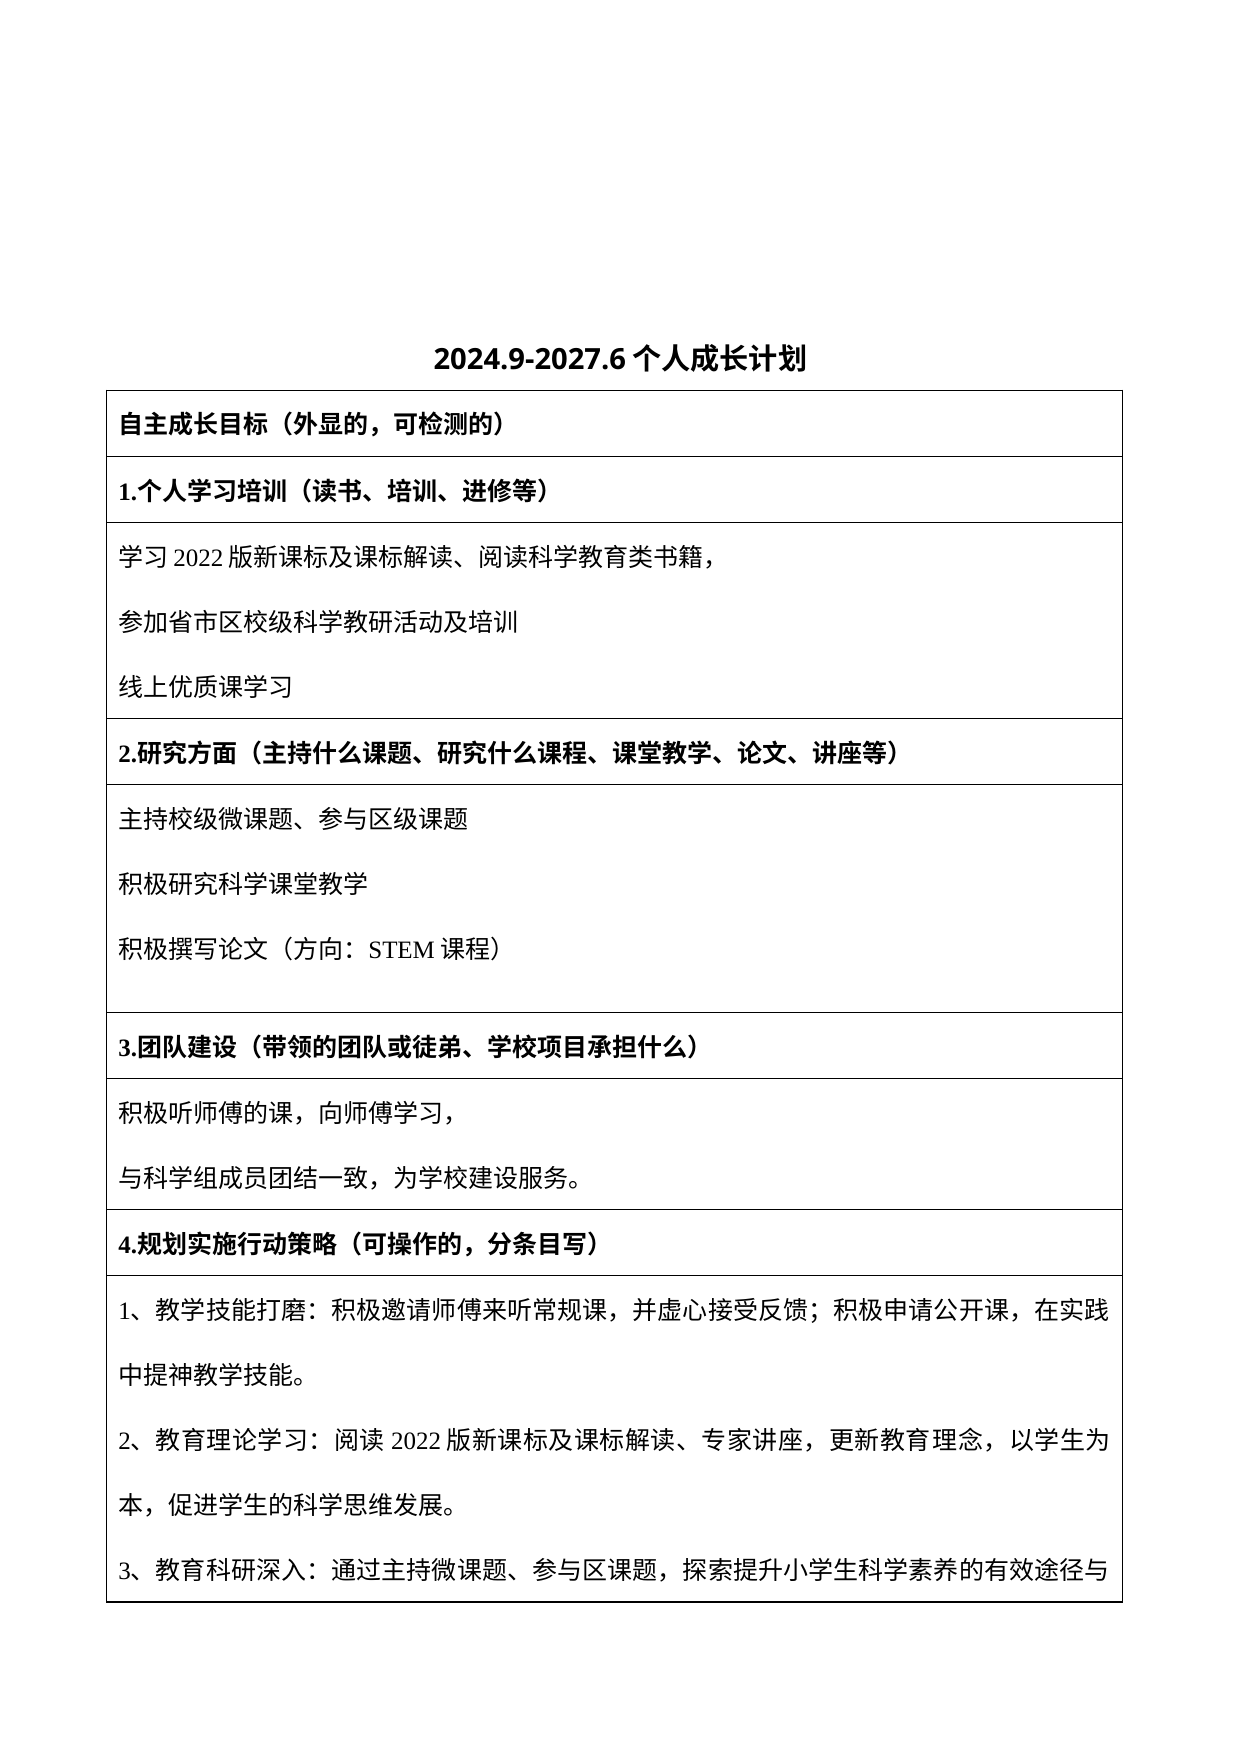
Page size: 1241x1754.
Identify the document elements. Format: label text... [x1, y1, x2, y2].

table_cell 1.个人学习培训（读书、培训、进修等） [107, 457, 1122, 522]
table_cell 4.规划实施行动策略（可操作的，分条目写） [107, 1210, 1122, 1275]
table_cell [107, 1276, 1122, 1601]
table_header 自主成长目标（外显的，可检测的） [107, 391, 1122, 456]
table_cell 2.研究方面（主持什么课题、研究什么课程、课堂教学、论文、讲座等） [107, 719, 1122, 784]
table_cell 3.团队建设（带领的团队或徒弟、学校项目承担什么） [107, 1013, 1122, 1078]
table_cell 学习2022版新课标及课标解读、阅读科学教育类书籍， 参加省市区校级科学教研活动及培训 线上优质课学习 [107, 523, 1122, 718]
text 2024.9-2027.6个人成长计划 [118, 324, 1122, 389]
table_cell 积极听师傅的课，向师傅学习， 与科学组成员团结一致，为学校建设服务。 [107, 1079, 1122, 1209]
table_cell 主持校级微课题、参与区级课题 积极研究科学课堂教学 积极撰写论文（方向：STEM课程） [107, 785, 1122, 1012]
